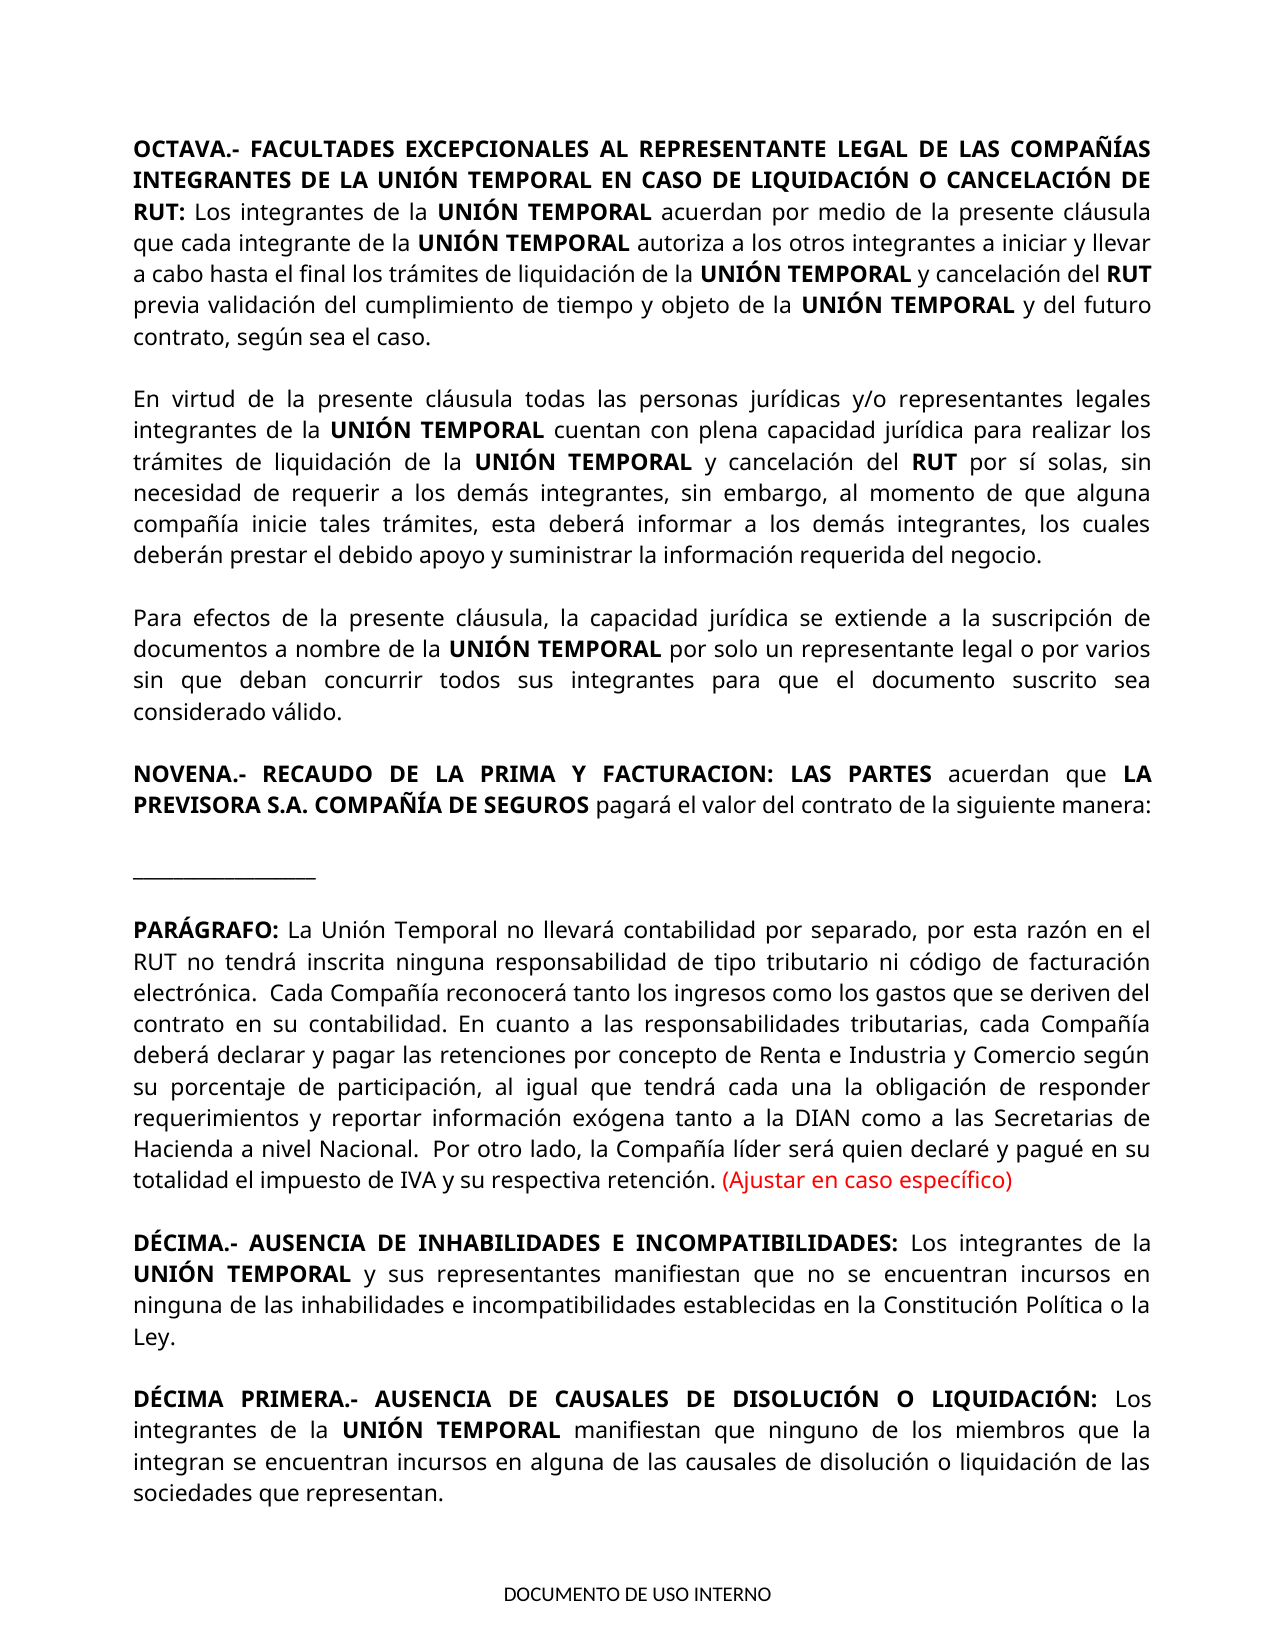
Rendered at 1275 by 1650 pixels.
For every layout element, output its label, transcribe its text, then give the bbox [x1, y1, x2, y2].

text DÉCIMA.- AUSENCIA DE INHABILIDADES E INCOMPATIBILIDADES: Los integrantes de la UNIÓN TEMPORAL y sus representantes manifiestan que no se encuentran incursos en ninguna de las inhabilidades e incompatibilidades establecidas en la Constitución Política o la Ley. [133, 1227, 1152, 1352]
text Para efectos de la presente cláusula, la capacidad jurídica se extiende a la suscripción de documentos a nombre de la UNIÓN TEMPORAL por solo un representante legal o por varios sin que deban concurrir todos sus integrantes para que el documento suscrito sea considerado válido. [133, 602, 1152, 727]
text NOVENA.- RECAUDO DE LA PRIMA Y FACTURACION: LAS PARTES acuerdan que LA PREVISORA S.A. COMPAÑÍA DE SEGUROS pagará el valor del contrato de la siguiente manera: [133, 758, 1152, 820]
text PARÁGRAFO: La Unión Temporal no llevará contabilidad por separado, por esta razón en el RUT no tendrá inscrita ninguna responsabilidad de tipo tributario ni código de facturación electrónica. Cada Compañía reconocerá tanto los ingresos como los gastos que se deriven del contrato en su contabilidad. En cuanto a las responsabilidades tributarias, cada Compañía deberá declarar y pagar las retenciones por concepto de Renta e Industria y Comercio según su porcentaje de participación, al igual que tendrá cada una la obligación de responder requerimientos y reportar información exógena tanto a la DIAN como a las Secretarias de Hacienda a nivel Nacional. Por otro lado, la Compañía líder será quien declaré y pagué en su totalidad el impuesto de IVA y su respectiva retención. (Ajustar en caso específico) [133, 914, 1152, 1195]
text OCTAVA.- FACULTADES EXCEPCIONALES AL REPRESENTANTE LEGAL DE LAS COMPAÑÍAS INTEGRANTES DE LA UNIÓN TEMPORAL EN CASO DE LIQUIDACIÓN O CANCELACIÓN DE RUT: Los integrantes de la UNIÓN TEMPORAL acuerdan por medio de la presente cláusula que cada integrante de la UNIÓN TEMPORAL autoriza a los otros integrantes a iniciar y llevar a cabo hasta el final los trámites de liquidación de la UNIÓN TEMPORAL y cancelación del RUT previa validación del cumplimiento de tiempo y objeto de la UNIÓN TEMPORAL y del futuro contrato, según sea el caso. [133, 133, 1152, 352]
text DÉCIMA PRIMERA.- AUSENCIA DE CAUSALES DE DISOLUCIÓN O LIQUIDACIÓN: Los integrantes de la UNIÓN TEMPORAL manifiestan que ninguno de los miembros que la integran se encuentran incursos en alguna de las causales de disolución o liquidación de las sociedades que representan. [133, 1383, 1152, 1508]
text __________________ [133, 852, 1152, 883]
text En virtud de la presente cláusula todas las personas jurídicas y/o representantes legales integrantes de la UNIÓN TEMPORAL cuentan con plena capacidad jurídica para realizar los trámites de liquidación de la UNIÓN TEMPORAL y cancelación del RUT por sí solas, sin necesidad de requerir a los demás integrantes, sin embargo, al momento de que alguna compañía inicie tales trámites, esta deberá informar a los demás integrantes, los cuales deberán prestar el debido apoyo y suministrar la información requerida del negocio. [133, 383, 1152, 570]
